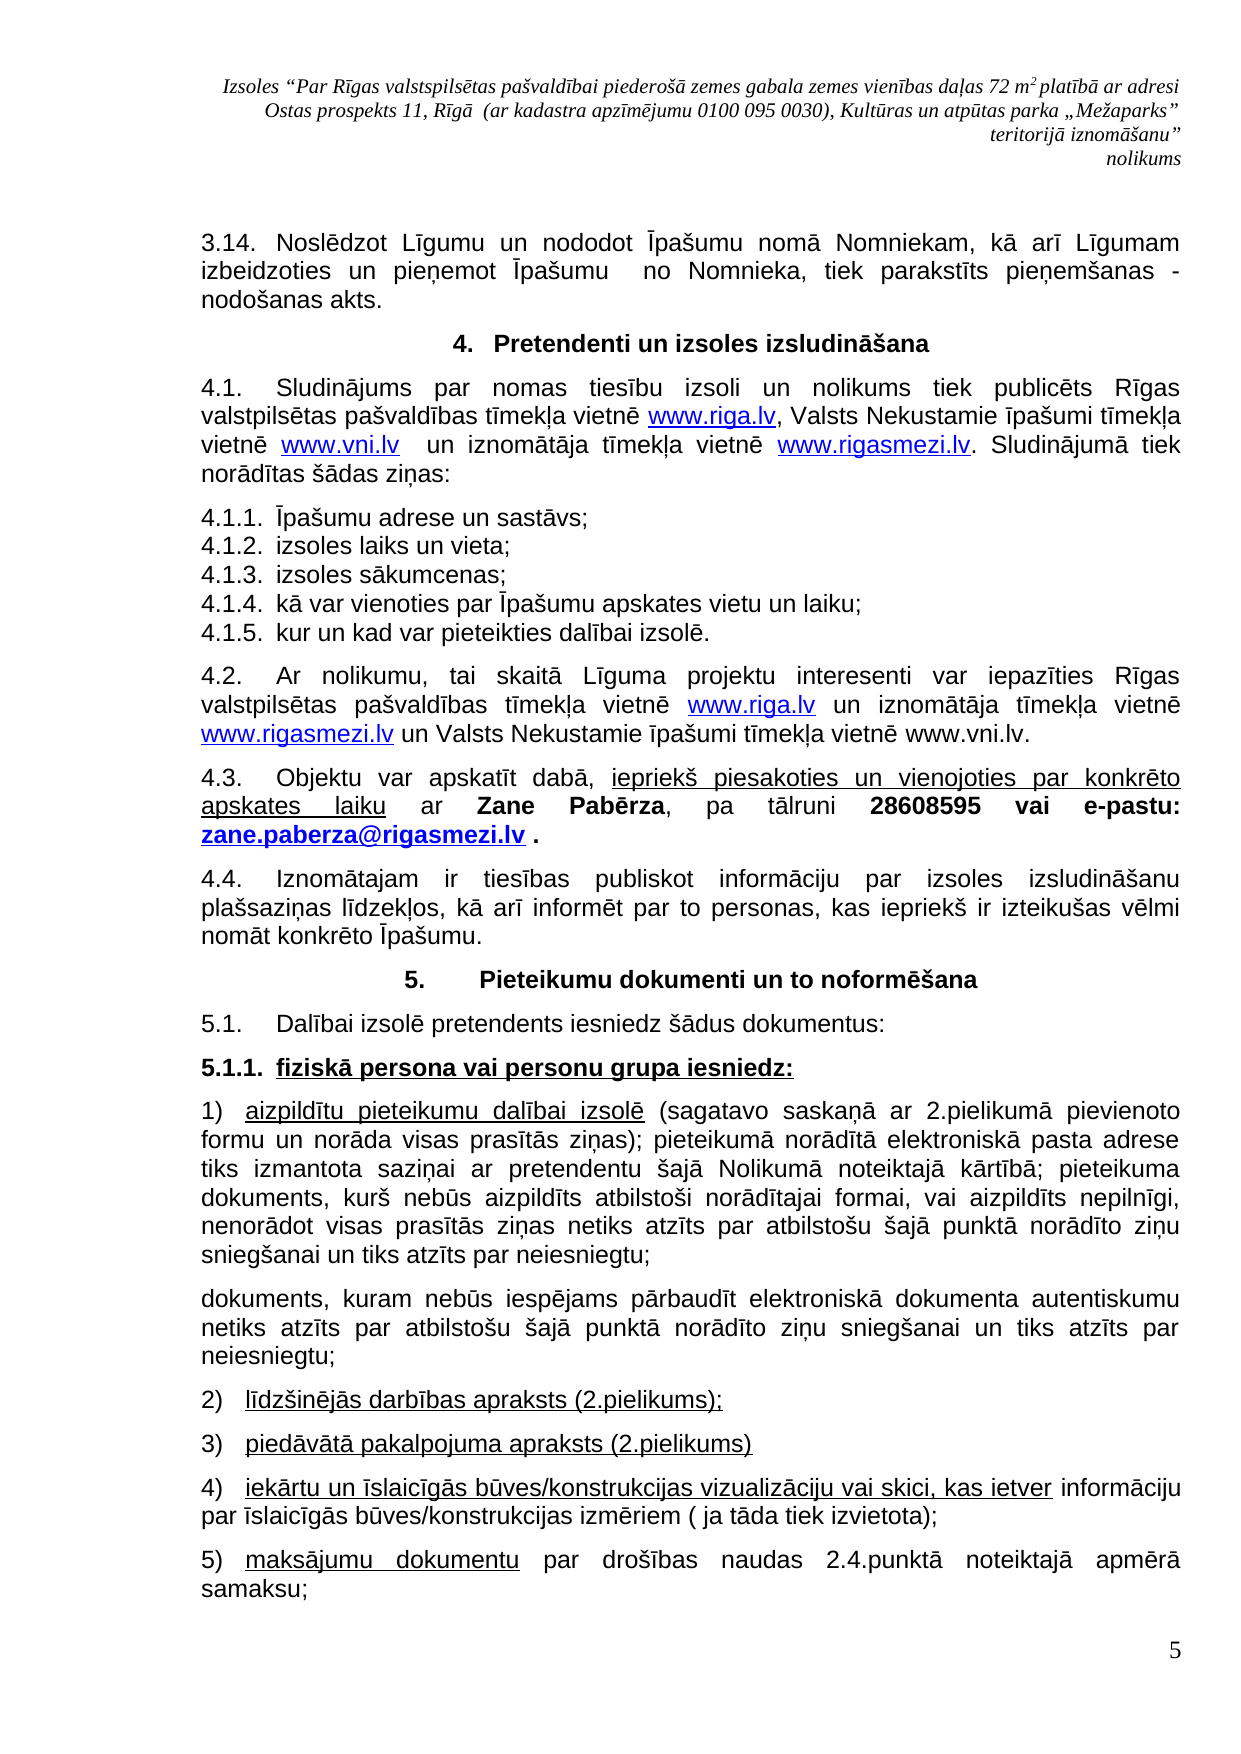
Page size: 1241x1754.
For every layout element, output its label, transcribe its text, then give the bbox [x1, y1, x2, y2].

list kur un kad var pieteikties dalībai izsolē. [201, 618, 1181, 646]
list iekārtu un īslaicīgās būves/konstrukcijas vizualizāciju vai skici, kas ietver informāciju par īslaicīgās būves/konstrukcijas izmēriem ( ja tāda tiek izvietota); [201, 1473, 1181, 1530]
list maksājumu dokumentu par drošības naudas 2.4.punktā noteiktajā apmērā samaksu; [201, 1545, 1181, 1603]
list Pretendenti un izsoles izsludināšana [201, 329, 1181, 358]
list kā var vienoties par Īpašumu apskates vietu un laiku; [201, 589, 1181, 618]
text dokuments, kuram nebūs iespējams pārbaudīt elektroniskā dokumenta autentiskumu netiks atzīts par atbilstošu šajā punktā norādīto ziņu sniegšanai un tiks atzīts par neiesniegtu; [201, 1284, 1181, 1370]
list Noslēdzot Līgumu un nododot Īpašumu nomā Nomniekam, kā arī Līgumam izbeidzoties un pieņemot Īpašumu no Nomnieka, tiek parakstīts pieņemšanas - nodošanas akts. [201, 228, 1181, 314]
list piedāvātā pakalpojuma apraksts (2.pielikums) [201, 1429, 1181, 1458]
list Iznomātajam ir tiesības publiskot informāciju par izsoles izsludināšanu plašsaziņas līdzekļos, kā arī informēt par to personas, kas iepriekš ir izteikušas vēlmi nomāt konkrēto Īpašumu. [201, 864, 1181, 950]
list Objektu var apskatīt dabā, iepriekš piesakoties un vienojoties par konkrēto apskates laiku ar Zane Pabērza, pa tālruni 28608595 vai e-pastu: zane.paberza@rigasmezi.lv . [201, 763, 1181, 849]
subtitle Pieteikumu dokumenti un to noformēšana [201, 965, 1181, 994]
list Dalībai izsolē pretendents iesniedz šādus dokumentus: [201, 1009, 1181, 1038]
list izsoles laiks un vieta; [201, 531, 1181, 560]
list Sludinājums par nomas tiesību izsoli un nolikums tiek publicēts Rīgas valstpilsētas pašvaldības tīmekļa vietnē www.riga.lv, Valsts Nekustamie īpašumi tīmekļa vietnē www.vni.lv un iznomātāja tīmekļa vietnē www.rigasmezi.lv. Sludinājumā tiek norādītas šādas ziņas: [201, 373, 1181, 488]
list Ar nolikumu, tai skaitā Līguma projektu interesenti var iepazīties Rīgas valstpilsētas pašvaldības tīmekļa vietnē www.riga.lv un iznomātāja tīmekļa vietnē www.rigasmezi.lv un Valsts Nekustamie īpašumi tīmekļa vietnē . [201, 661, 1181, 748]
list Īpašumu adrese un sastāvs; [201, 503, 1181, 531]
list izsoles sākumcenas; [201, 560, 1181, 589]
list fiziskā persona vai personu grupa iesniedz: [201, 1053, 1181, 1081]
list līdzšinējās darbības apraksts (2.pielikums); [201, 1385, 1181, 1414]
